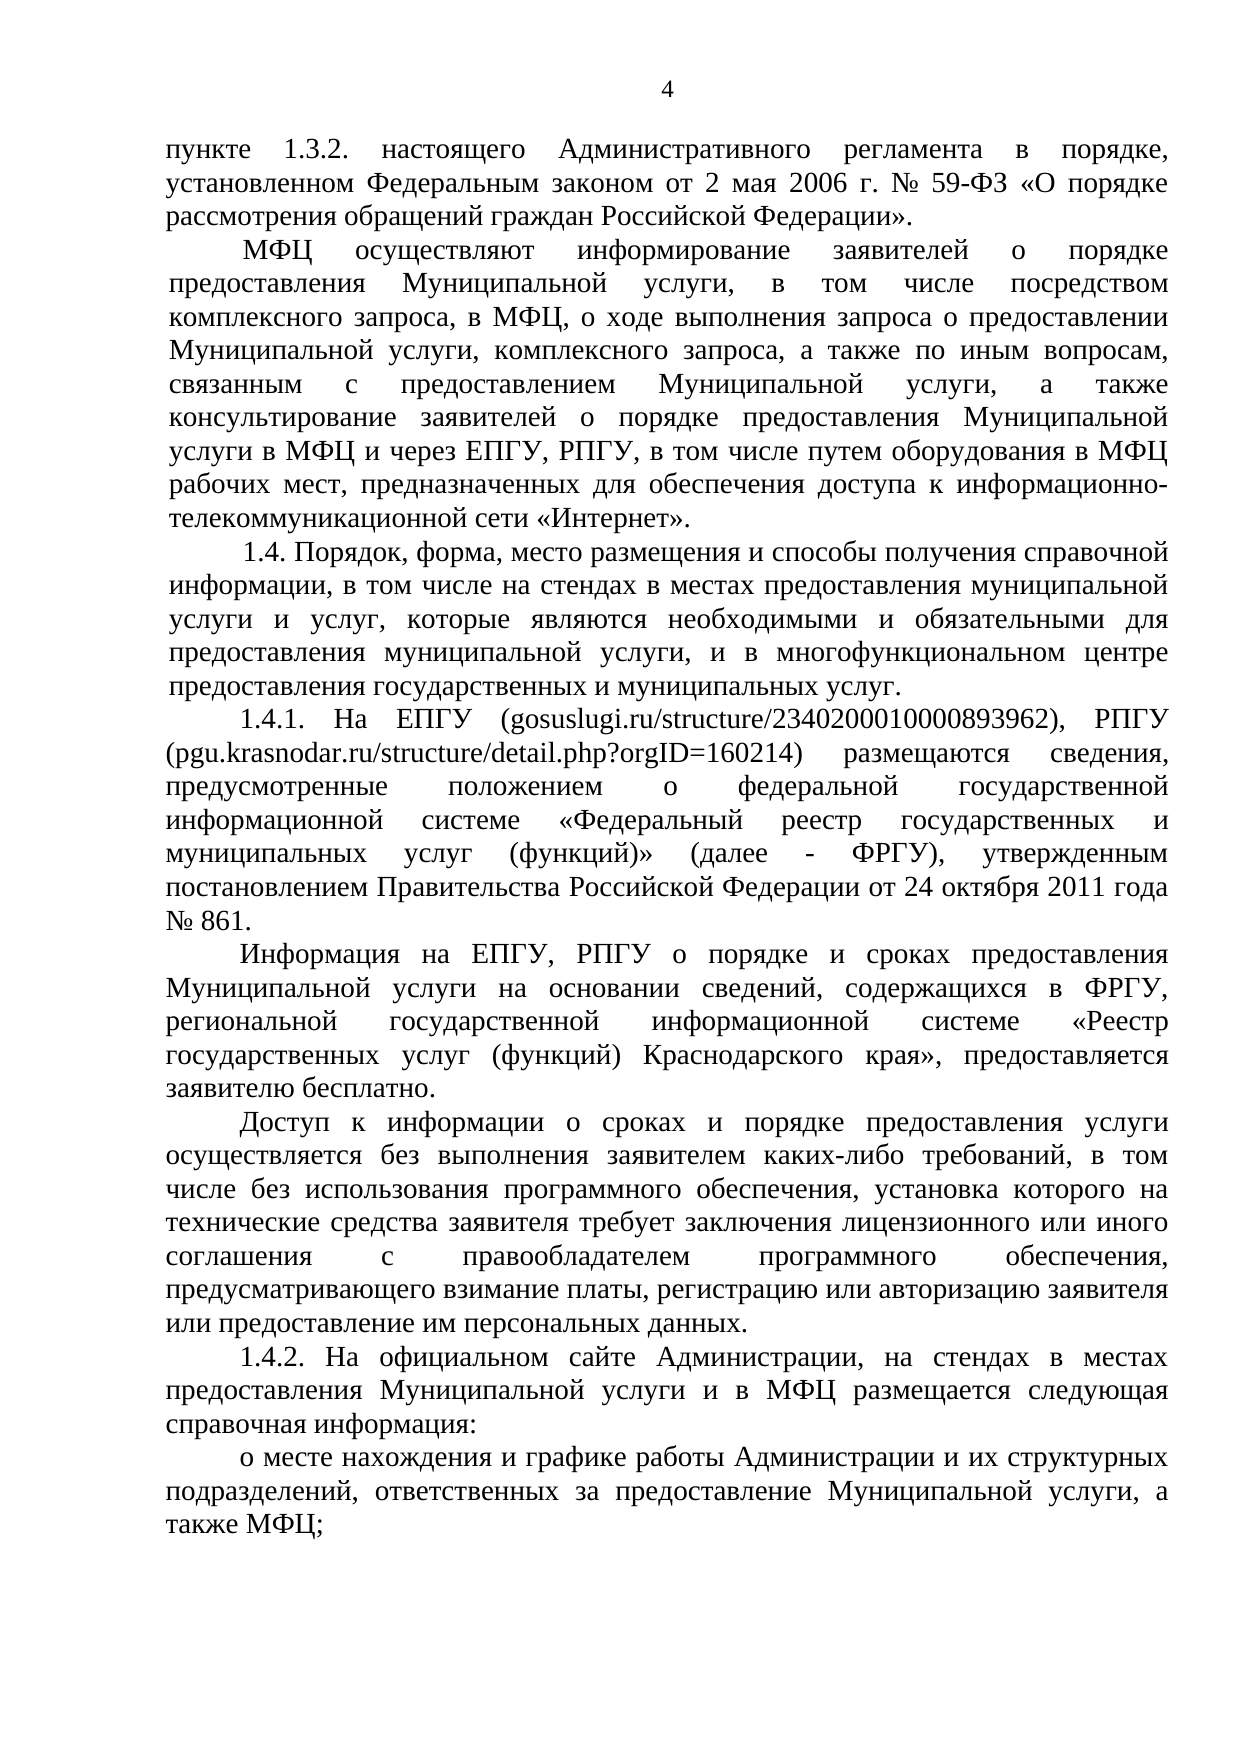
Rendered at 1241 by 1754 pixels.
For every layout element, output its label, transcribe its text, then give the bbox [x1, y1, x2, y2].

text Информация на ЕПГУ, РПГУ о порядке и сроках предоставления Муниципальной услуги на основании сведений, содержащихся в ФРГУ, региональной государственной информационной системе «Реестр государственных услуг (функций) Краснодарского края», предоставляется заявителю бесплатно. [165, 936, 1169, 1104]
text 1.4. Порядок, форма, место размещения и способы получения справочной информации, в том числе на стендах в местах предоставления муниципальной услуги и услуг, которые являются необходимыми и обязательными для предоставления муниципальной услуги, и в многофункциональном центре предоставления государственных и муниципальных услуг. [168, 534, 1169, 701]
text МФЦ осуществляют информирование заявителей о порядке предоставления Муниципальной услуги, в том числе посредством комплексного запроса, в МФЦ, о ходе выполнения запроса о предоставлении Муниципальной услуги, комплексного запроса, а также по иным вопросам, связанным с предоставлением Муниципальной услуги, а также консультирование заявителей о порядке предоставления Муниципальной услуги в МФЦ и через ЕПГУ, РПГУ, в том числе путем оборудования в МФЦ рабочих мест, предназначенных для обеспечения доступа к информационно-телекоммуникационной сети «Интернет». [168, 232, 1169, 534]
text 1.4.2. На официальном сайте Администрации, на стендах в местах предоставления Муниципальной услуги и в МФЦ размещается следующая справочная информация: [165, 1339, 1169, 1439]
text 1.4.1. На ЕПГУ (gosuslugi.ru/structure/2340200010000893962), РПГУ (pgu.krasnodar.ru/structure/detail.php?orgID=160214) размещаются сведения, предусмотренные положением о федеральной государственной информационной системе «Федеральный реестр государственных и муниципальных услуг (функций)» (далее - ФРГУ), утвержденным постановлением Правительства Российской Федерации от 24 октября 2011 года № 861. [165, 701, 1169, 936]
text Доступ к информации о сроках и порядке предоставления услуги осуществляется без выполнения заявителем каких-либо требований, в том числе без использования программного обеспечения, установка которого на технические средства заявителя требует заключения лицензионного или иного соглашения с правообладателем программного обеспечения, предусматривающего взимание платы, регистрацию или авторизацию заявителя или предоставление им персональных данных. [165, 1104, 1169, 1339]
text о месте нахождения и графике работы Администрации и их структурных подразделений, ответственных за предоставление Муниципальной услуги, а также МФЦ; [165, 1439, 1169, 1540]
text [165, 131, 1169, 232]
